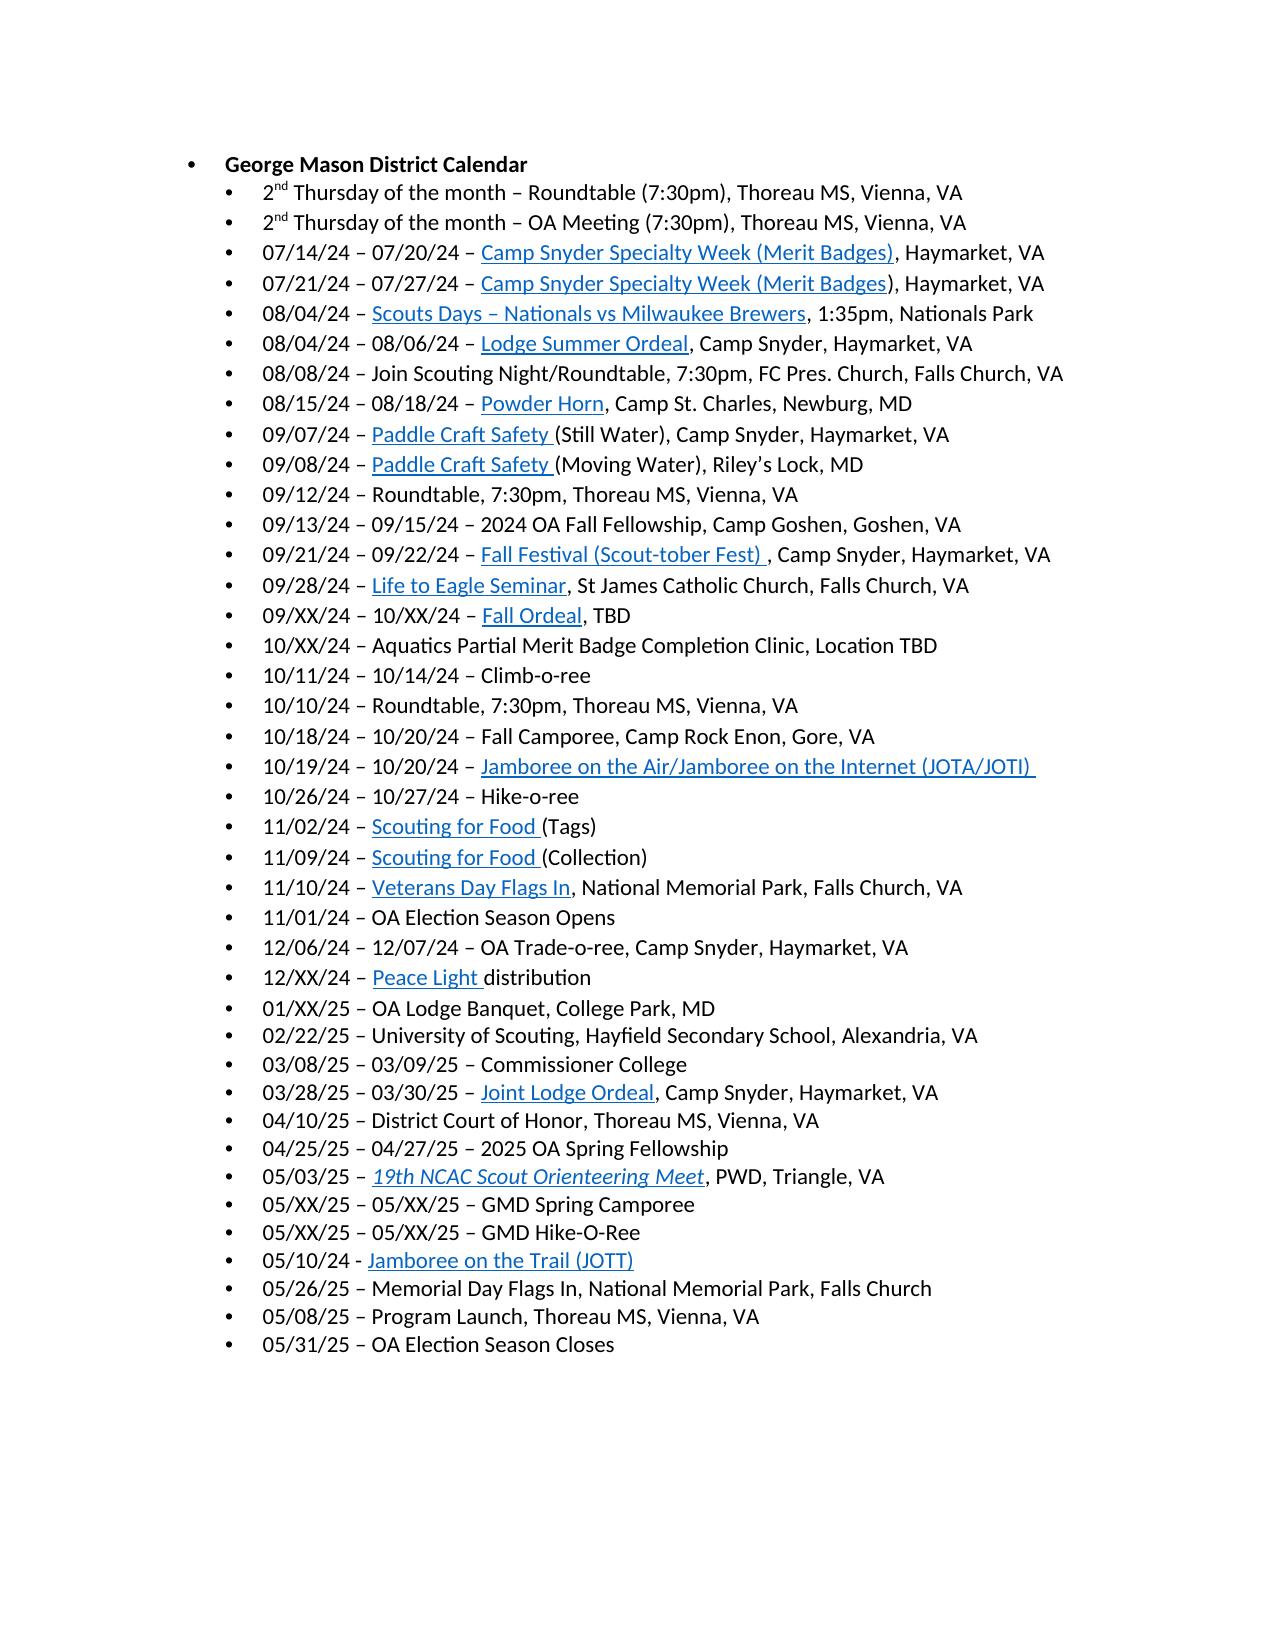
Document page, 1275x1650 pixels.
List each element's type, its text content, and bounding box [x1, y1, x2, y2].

list 05/XX/25 – 05/XX/25 – GMD Spring Camporee [225, 1190, 1125, 1218]
list 08/04/24 – Scouts Days – Nationals vs Milwaukee Brewers, 1:35pm, Nationals Park [225, 299, 1125, 327]
list 02/22/25 – University of Scouting, Hayfield Secondary School, Alexandria, VA [225, 1022, 1125, 1050]
list 10/11/24 – 10/14/24 – Climb-o-ree [225, 661, 1125, 689]
list 10/19/24 – 10/20/24 – Jamboree on the Air/Jamboree on the Internet (JOTA/JOTI) [225, 752, 1125, 780]
list 12/XX/24 – Peace Light distribution [225, 963, 1125, 991]
list 07/14/24 – 07/20/24 – Camp Snyder Specialty Week (Merit Badges), Haymarket, VA [225, 238, 1125, 266]
list 11/02/24 – Scouting for Food (Tags) [225, 812, 1125, 840]
list 05/31/25 – OA Election Season Closes [225, 1330, 1125, 1358]
list 09/12/24 – Roundtable, 7:30pm, Thoreau MS, Vienna, VA [225, 480, 1125, 508]
list 11/01/24 – OA Election Season Opens [225, 903, 1125, 931]
list 03/28/25 – 03/30/25 – Joint Lodge Ordeal, Camp Snyder, Haymarket, VA [225, 1078, 1125, 1106]
list 2nd Thursday of the month – OA Meeting (7:30pm), Thoreau MS, Vienna, VA [225, 208, 1125, 236]
list 09/28/24 – Life to Eagle Seminar, St James Catholic Church, Falls Church, VA [225, 571, 1125, 599]
list 09/08/24 – Paddle Craft Safety (Moving Water), Riley’s Lock, MD [225, 450, 1125, 478]
list 10/XX/24 – Aquatics Partial Merit Badge Completion Clinic, Location TBD [225, 631, 1125, 659]
list 03/08/25 – 03/09/25 – Commissioner College [225, 1050, 1125, 1078]
list 11/10/24 – Veterans Day Flags In, National Memorial Park, Falls Church, VA [225, 873, 1125, 901]
list 09/21/24 – 09/22/24 – Fall Festival (Scout-tober Fest) , Camp Snyder, Haymarket, VA [225, 541, 1125, 568]
list 10/10/24 – Roundtable, 7:30pm, Thoreau MS, Vienna, VA [225, 692, 1125, 719]
list 2nd Thursday of the month – Roundtable (7:30pm), Thoreau MS, Vienna, VA [225, 178, 1125, 206]
list 10/26/24 – 10/27/24 – Hike-o-ree [225, 782, 1125, 810]
list 07/21/24 – 07/27/24 – Camp Snyder Specialty Week (Merit Badges), Haymarket, VA [225, 269, 1125, 297]
list George Mason District Calendar [187, 150, 1125, 178]
list 10/18/24 – 10/20/24 – Fall Camporee, Camp Rock Enon, Gore, VA [225, 722, 1125, 750]
list 04/25/25 – 04/27/25 – 2025 OA Spring Fellowship [225, 1134, 1125, 1162]
list 05/10/24 - Jamboree on the Trail (JOTT) [225, 1246, 1125, 1274]
list 09/07/24 – Paddle Craft Safety (Still Water), Camp Snyder, Haymarket, VA [225, 420, 1125, 448]
list 12/06/24 – 12/07/24 – OA Trade-o-ree, Camp Snyder, Haymarket, VA [225, 933, 1125, 961]
list 08/04/24 – 08/06/24 – Lodge Summer Ordeal, Camp Snyder, Haymarket, VA [225, 329, 1125, 357]
list 05/26/25 – Memorial Day Flags In, National Memorial Park, Falls Church [225, 1274, 1125, 1302]
list 05/XX/25 – 05/XX/25 – GMD Hike-O-Ree [225, 1218, 1125, 1246]
list 11/09/24 – Scouting for Food (Collection) [225, 843, 1125, 871]
list 04/10/25 – District Court of Honor, Thoreau MS, Vienna, VA [225, 1106, 1125, 1134]
list 05/03/25 – 19th NCAC Scout Orienteering Meet, PWD, Triangle, VA [225, 1162, 1125, 1190]
list 08/08/24 – Join Scouting Night/Roundtable, 7:30pm, FC Pres. Church, Falls Church, VA [225, 359, 1125, 387]
list 09/13/24 – 09/15/24 – 2024 OA Fall Fellowship, Camp Goshen, Goshen, VA [225, 510, 1125, 538]
list 05/08/25 – Program Launch, Thoreau MS, Vienna, VA [225, 1302, 1125, 1330]
list 01/XX/25 – OA Lodge Banquet, College Park, MD [225, 994, 1125, 1022]
list 08/15/24 – 08/18/24 – Powder Horn, Camp St. Charles, Newburg, MD [225, 389, 1125, 417]
list 09/XX/24 – 10/XX/24 – Fall Ordeal, TBD [225, 601, 1125, 629]
